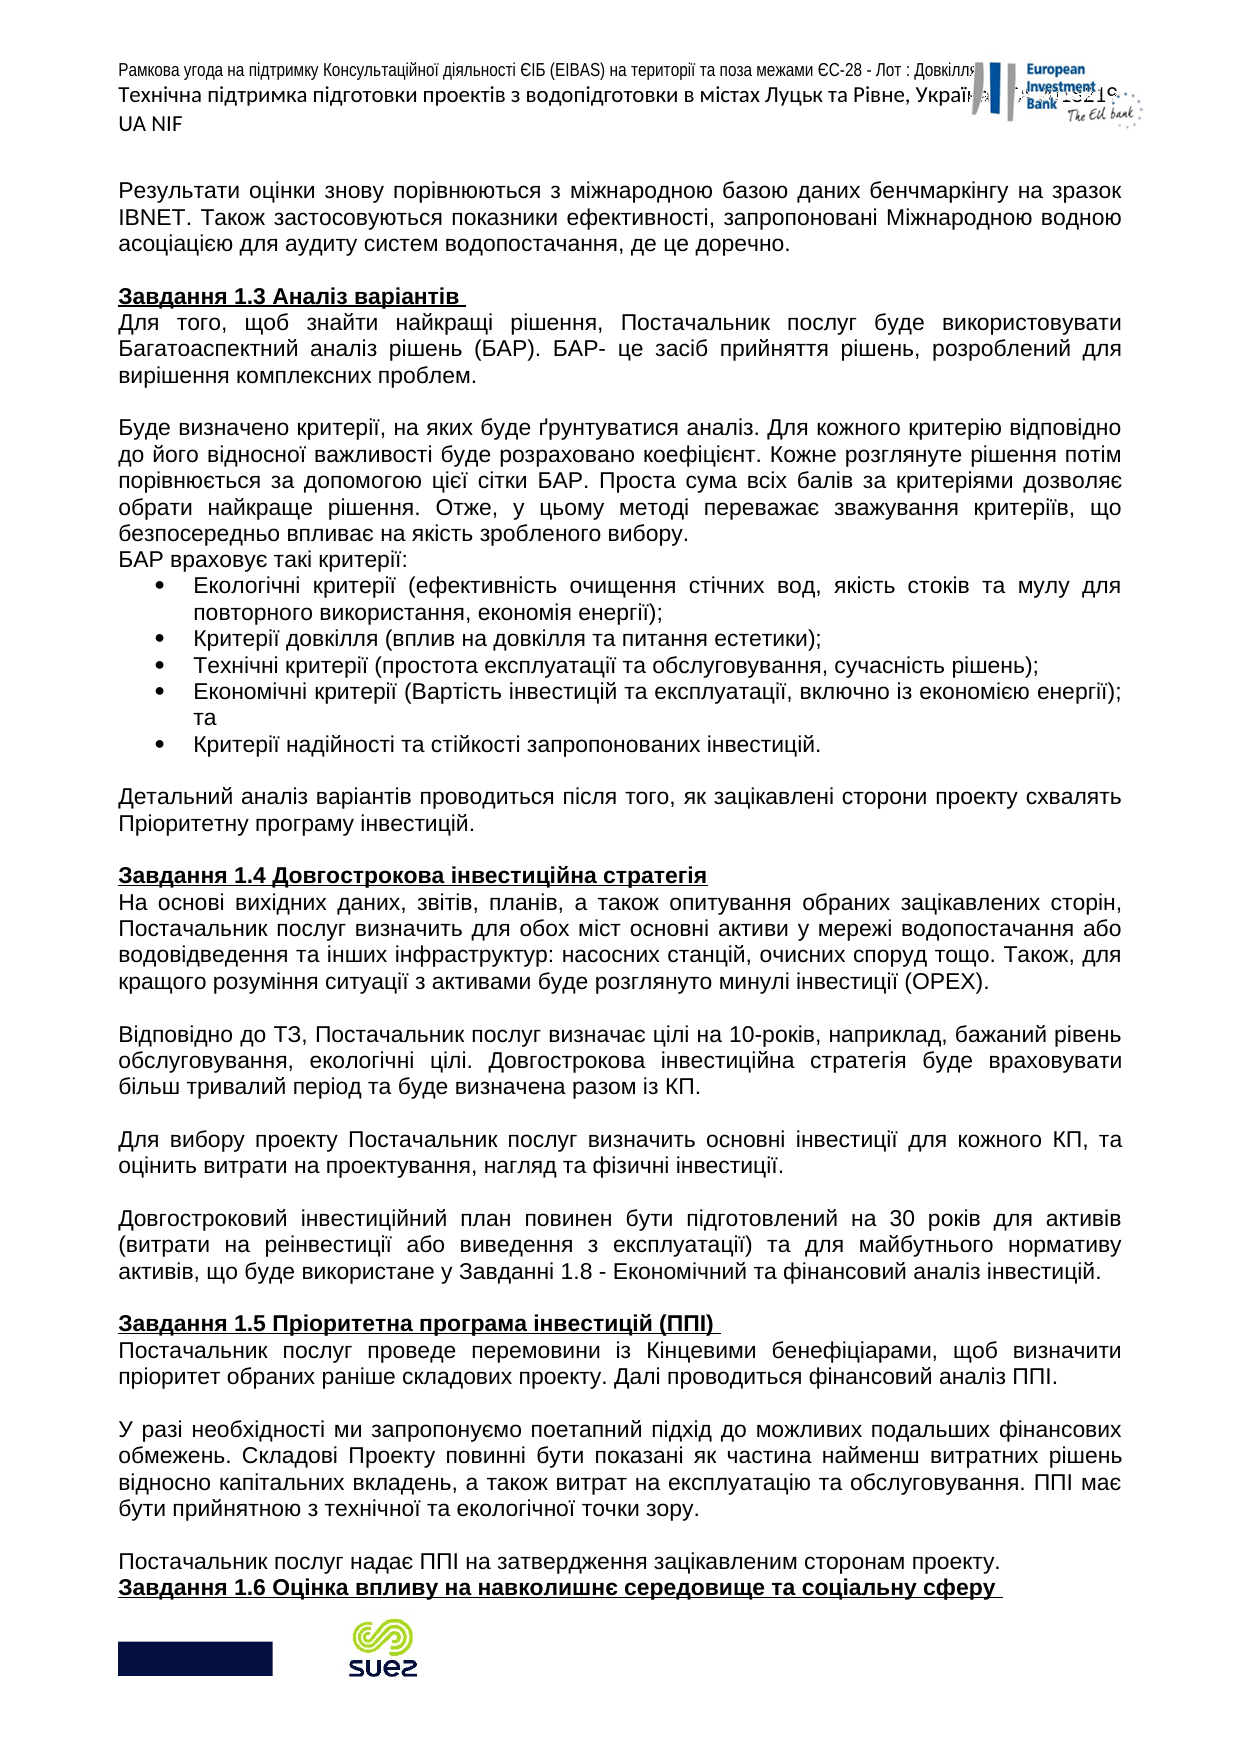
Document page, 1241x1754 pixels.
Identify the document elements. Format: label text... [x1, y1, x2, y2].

text Довгостроковий інвестиційний план повинен бути підготовлений на 30 років для активів (витрати на реінвестиції або виведення з експлуатації) та для майбутнього нормативу активів, що буде використане у Завданні 1.8 - Економічний та фінансовий аналіз інвестицій. [118, 1205, 1123, 1284]
text БАР враховує такі критерії: [118, 546, 1123, 572]
list Економічні критерії (Вартість інвестицій та експлуатації, включно із економією енергії); та [156, 678, 1123, 731]
picture [339, 1613, 426, 1677]
text Постачальник послуг проведе перемовини із Кінцевими бенефіціарами, щоб визначити пріоритет обраних раніше складових проекту. Далі проводиться фінансовий аналіз ППІ. [118, 1337, 1123, 1389]
text Детальний аналіз варіантів проводиться після того, як зацікавлені сторони проекту схвалять Пріоритетну програму інвестицій. [118, 783, 1123, 836]
text Результати оцінки знову порівнюються з міжнародною базою даних бенчмаркінгу на зразок IBNET. Також застосовуються показники ефективності, запропоновані Міжнародною водною асоціацією для аудиту систем водопостачання, де це доречно. [118, 177, 1123, 256]
text На основі вихідних даних, звітів, планів, а також опитування обраних зацікавлених сторін, Постачальник послуг визначить для обох міст основні активи у мережі водопостачання або водовідведення та інших інфраструктур: насосних станцій, очисних споруд тощо. Також, для кращого розуміння ситуації з активами буде розглянуто минулі інвестиції (OPEX). [118, 889, 1123, 994]
text Для вибору проекту Постачальник послуг визначить основні інвестиції для кожного КП, та оцінить витрати на проектування, нагляд та фізичні інвестиції. [118, 1126, 1123, 1179]
list Екологічні критерії (ефективність очищення стічних вод, якість стоків та мулу для повторного використання, економія енергії); [156, 572, 1123, 625]
text Завдання 1.6 Оцінка впливу на навколишнє середовище та соціальну сферу [118, 1574, 1123, 1600]
list Технічні критерії (простота експлуатації та обслуговування, сучасність рішень); [156, 652, 1123, 678]
text Буде визначено критерії, на яких буде ґрунтуватися аналіз. Для кожного критерію відповідно до його відносної важливості буде розраховано коефіцієнт. Кожне розглянуте рішення потім порівнюється за допомогою цієї сітки БАР. Проста сума всіх балів за критеріями дозволяє обрати найкраще рішення. Отже, у цьому методі переважає зважування критеріїв, що безпосередньо впливає на якість зробленого вибору. [118, 414, 1123, 546]
picture [979, 47, 1126, 95]
text Завдання 1.3 Аналіз варіантів [118, 283, 1123, 309]
text Постачальник послуг надає ППІ на затвердження зацікавленим сторонам проекту. [118, 1548, 1123, 1574]
text Відповідно до ТЗ, Постачальник послуг визначає цілі на 10-років, наприклад, бажаний рівень обслуговування, екологічні цілі. Довгострокова інвестиційна стратегія буде враховувати більш тривалий період та буде визначена разом із КП. [118, 1021, 1123, 1099]
text Для того, щоб знайти найкращі рішення, Постачальник послуг буде використовувати Багатоаспектний аналіз рішень (БАР). БАР- це засіб прийняття рішень, розроблений для вирішення комплексних проблем. [118, 309, 1123, 388]
text У разі необхідності ми запропонуємо поетапний підхід до можливих подальших фінансових обмежень. Складові Проекту повинні бути показані як частина найменш витратних рішень відносно капітальних вкладень, а також витрат на експлуатацію та обслуговування. ППІ має бути прийнятною з технічної та екологічної точки зору. [118, 1416, 1123, 1521]
text Завдання 1.4 Довгострокова інвестиційна стратегія [118, 862, 1123, 889]
list Критерії довкілля (вплив на довкілля та питання естетики); [156, 625, 1123, 652]
list Критерії надійності та стійкості запропонованих інвестицій. [156, 731, 1123, 757]
text Завдання 1.5 Пріоритетна програма інвестицій (ППІ) [118, 1310, 1123, 1337]
